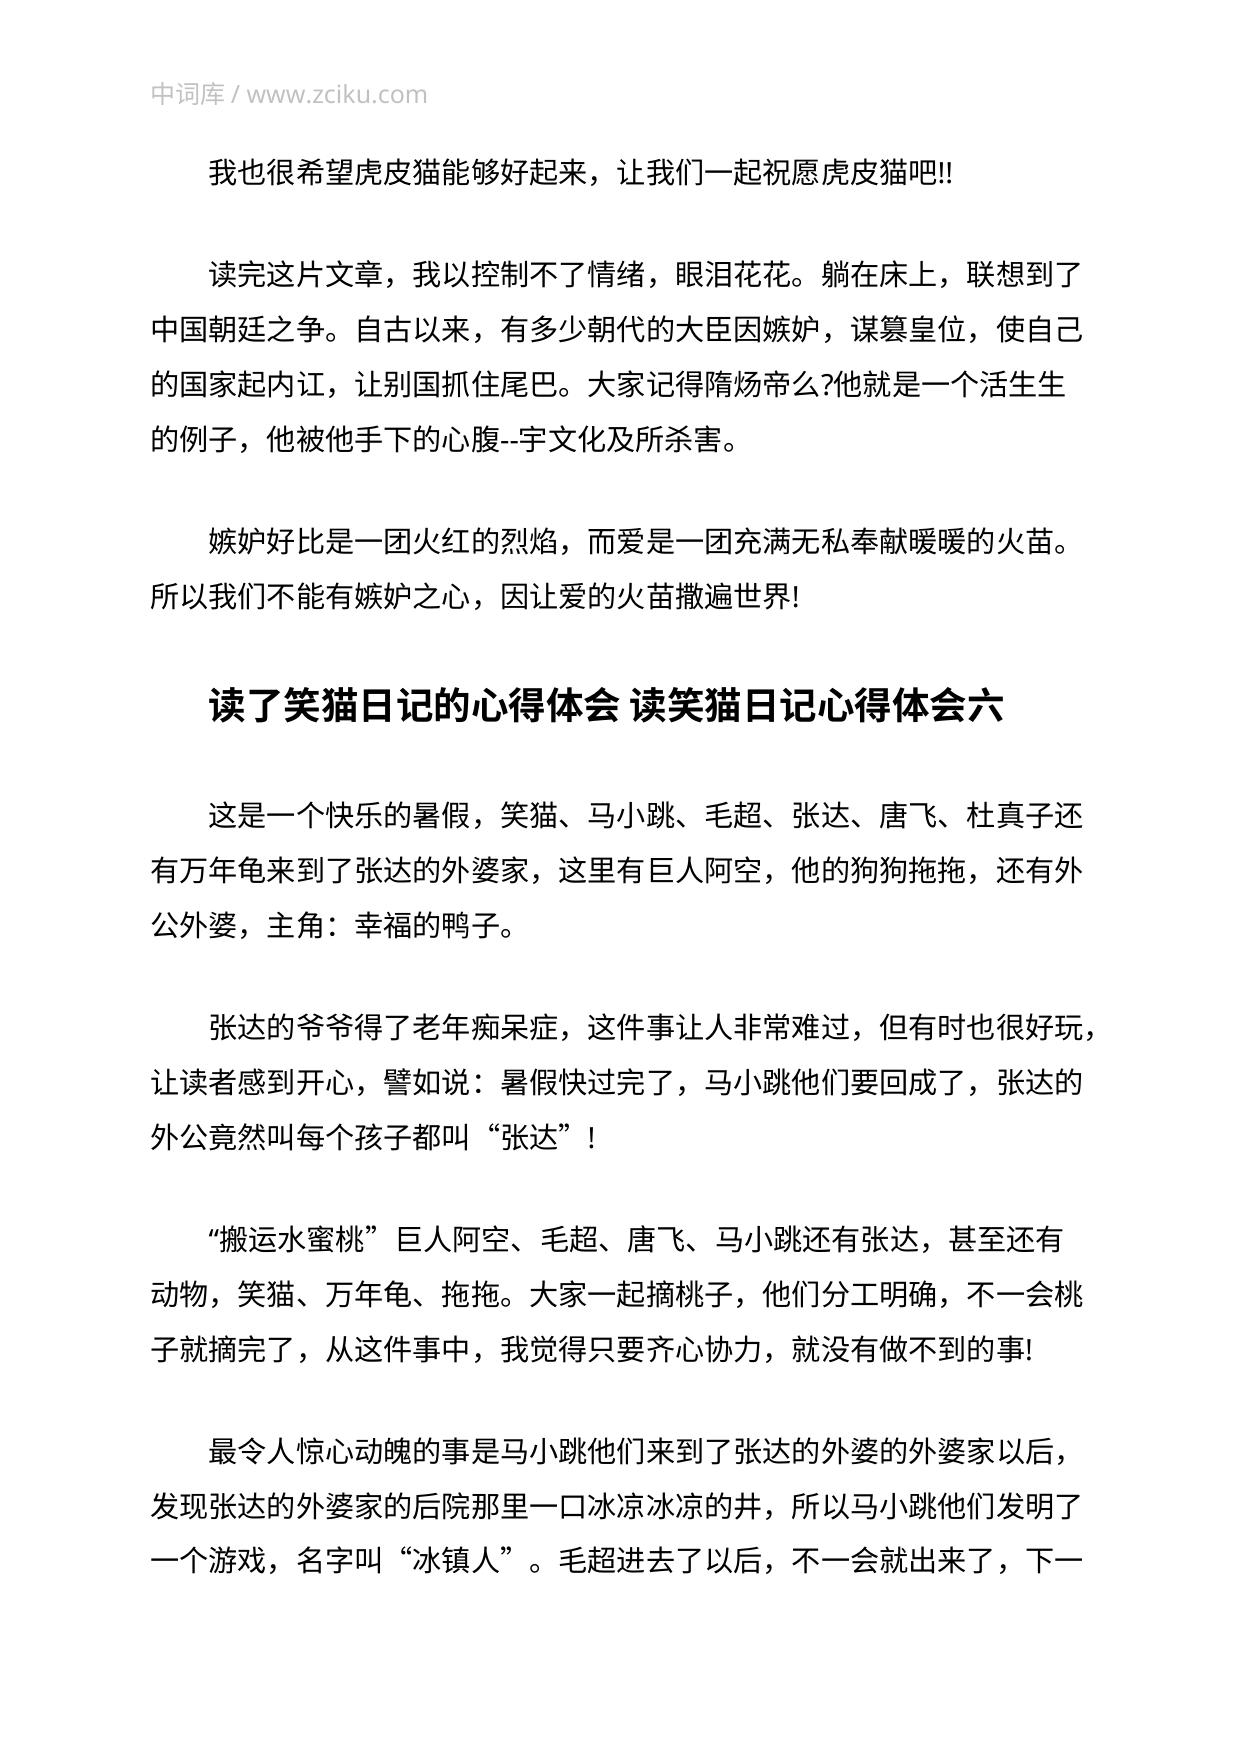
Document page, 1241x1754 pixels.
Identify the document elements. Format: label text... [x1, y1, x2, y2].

text 这是一个快乐的暑假，笑猫、马小跳、毛超、张达、唐飞、杜真子还有万年龟来到了张达的外婆家，这里有巨人阿空，他的狗狗拖拖，还有外公外婆，主角：幸福的鸭子。 [150, 793, 1090, 945]
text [150, 1428, 1090, 1580]
text 我也很希望虎皮猫能够好起来，让我们一起祝愿虎皮猫吧!! [150, 150, 1090, 192]
text 读完这片文章，我以控制不了情绪，眼泪花花。躺在床上，联想到了中国朝廷之争。自古以来，有多少朝代的大臣因嫉妒，谋篡皇位，使自己的国家起内讧，让别国抓住尾巴。大家记得隋炀帝么?他就是一个活生生的例子，他被他手下的心腹--宇文化及所杀害。 [150, 252, 1090, 459]
text 嫉妒好比是一团火红的烈焰，而爱是一团充满无私奉献暖暖的火苗。所以我们不能有嫉妒之心，因让爱的火苗撒遍世界! [150, 519, 1090, 616]
text 张达的爷爷得了老年痴呆症，这件事让人非常难过，但有时也很好玩，让读者感到开心，譬如说：暑假快过完了，马小跳他们要回成了，张达的外公竟然叫每个孩子都叫“张达”! [150, 1004, 1090, 1157]
text “搬运水蜜桃”巨人阿空、毛超、唐飞、马小跳还有张达，甚至还有动物，笑猫、万年龟、拖拖。大家一起摘桃子，他们分工明确，不一会桃子就摘完了，从这件事中，我觉得只要齐心协力，就没有做不到的事! [150, 1216, 1090, 1369]
text 读了笑猫日记的心得体会 读笑猫日记心得体会六 [150, 676, 1090, 730]
